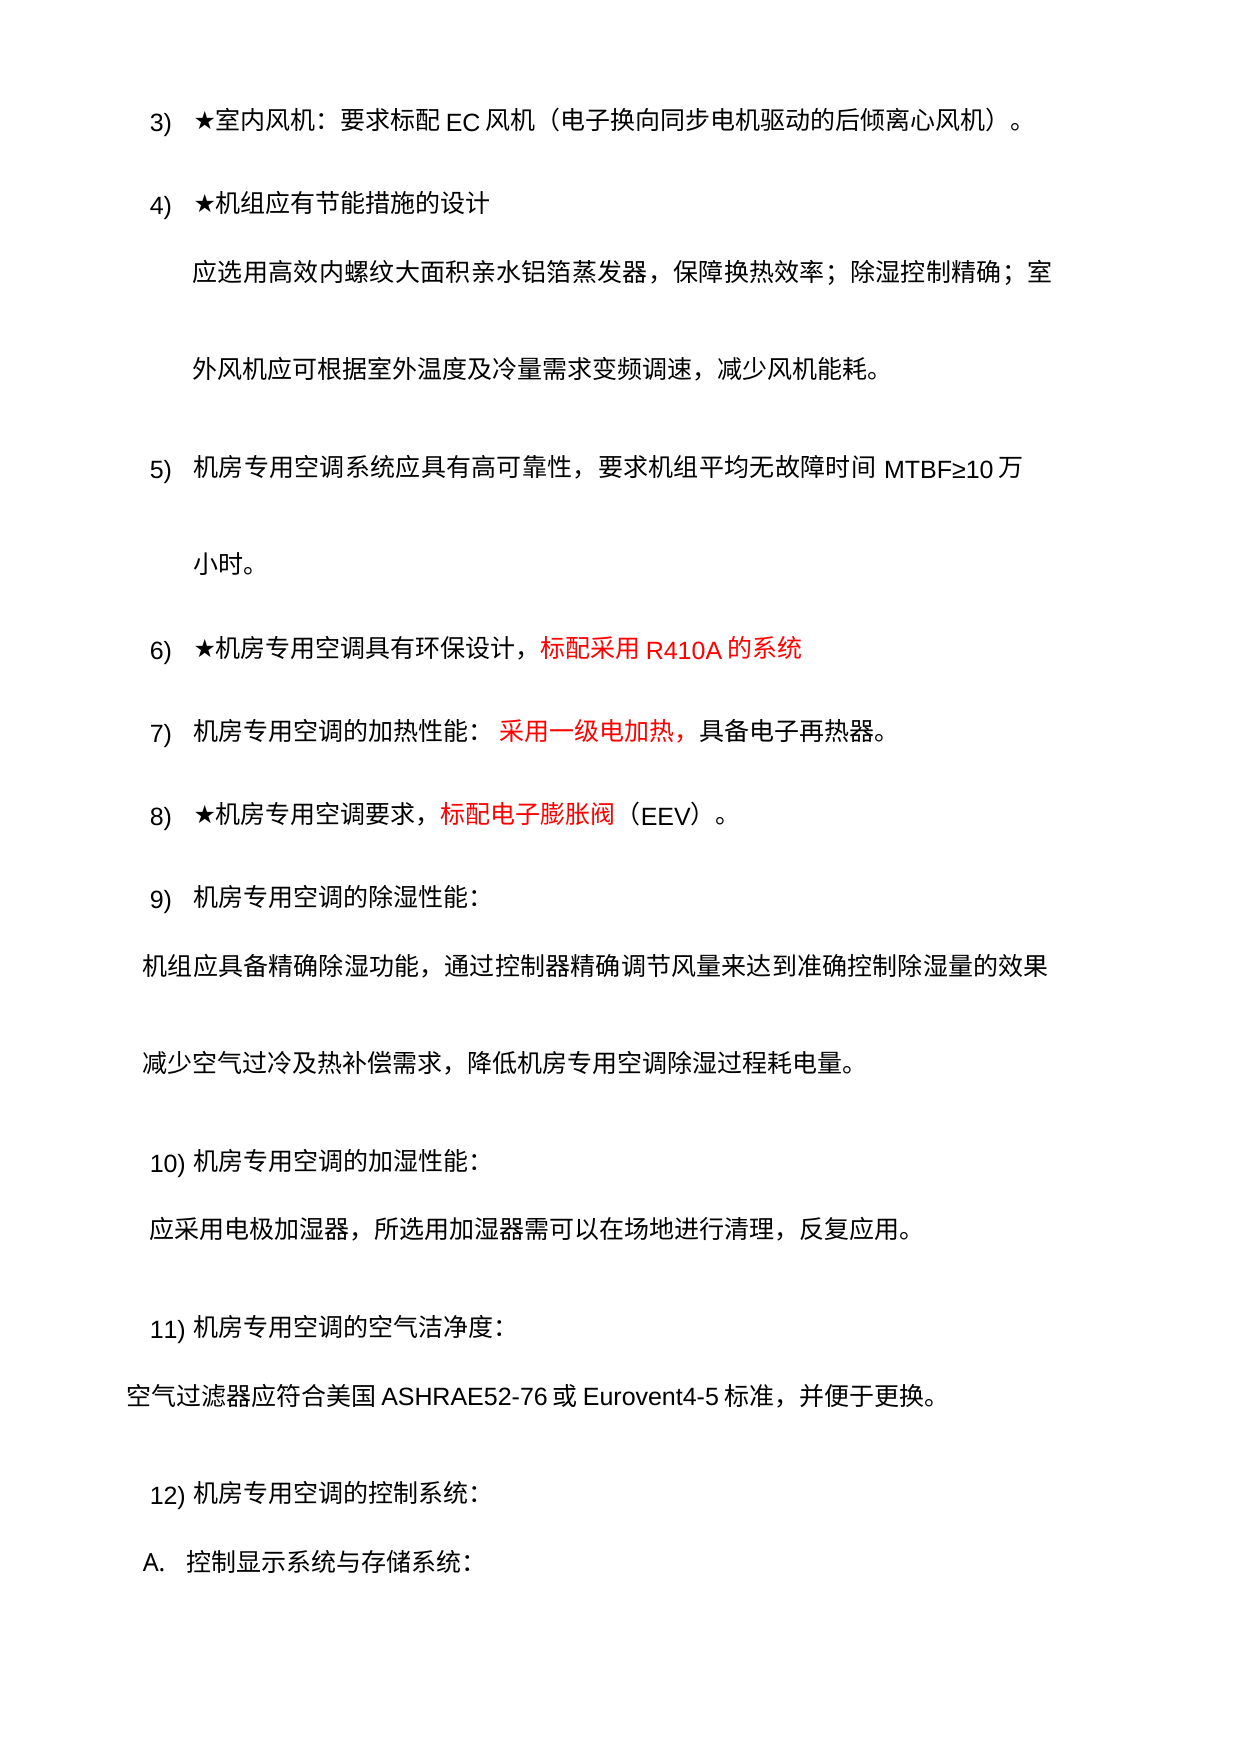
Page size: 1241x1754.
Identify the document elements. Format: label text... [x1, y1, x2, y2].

list 机房专用空调的除湿性能： [149, 849, 1024, 914]
list ★机房专用空调要求，标配电子膨胀阀（EEV）。 [149, 766, 1024, 831]
list ★机房专用空调具有环保设计，标配采用R410A的系统 [149, 599, 1024, 664]
list ★室内风机：要求标配EC风机（电子换向同步电机驱动的后倾离心风机）。 [149, 72, 1024, 137]
text 应选用高效内螺纹大面积亲水铝箔蒸发器，保障换热效率；除湿控制精确；室外风机应可根据室外温度及冷量需求变频调速，减少风机能耗。 [192, 238, 1053, 401]
text 空气过滤器应符合美国ASHRAE52-76或Eurovent4-5标准，并便于更换。 [105, 1362, 1053, 1427]
text 应采用电极加湿器，所选用加湿器需可以在场地进行清理，反复应用。 [149, 1196, 1053, 1261]
list 机房专用空调的控制系统： [149, 1445, 1024, 1510]
list 机房专用空调的空气洁净度： [149, 1279, 1024, 1344]
text 机组应具备精确除湿功能，通过控制器精确调节风量来达到准确控制除湿量的效果，减少空气过冷及热补偿需求，降低机房专用空调除湿过程耗电量。 [142, 932, 1053, 1094]
list 机房专用空调的加热性能： 采用一级电加热，具备电子再热器。 [149, 682, 1024, 747]
list 控制显示系统与存储系统： [143, 1528, 1053, 1593]
list ★机组应有节能措施的设计 [149, 155, 1024, 220]
list 机房专用空调系统应具有高可靠性，要求机组平均无故障时间MTBF≥10万小时。 [149, 419, 1024, 581]
list 机房专用空调的加湿性能： [149, 1112, 1024, 1177]
